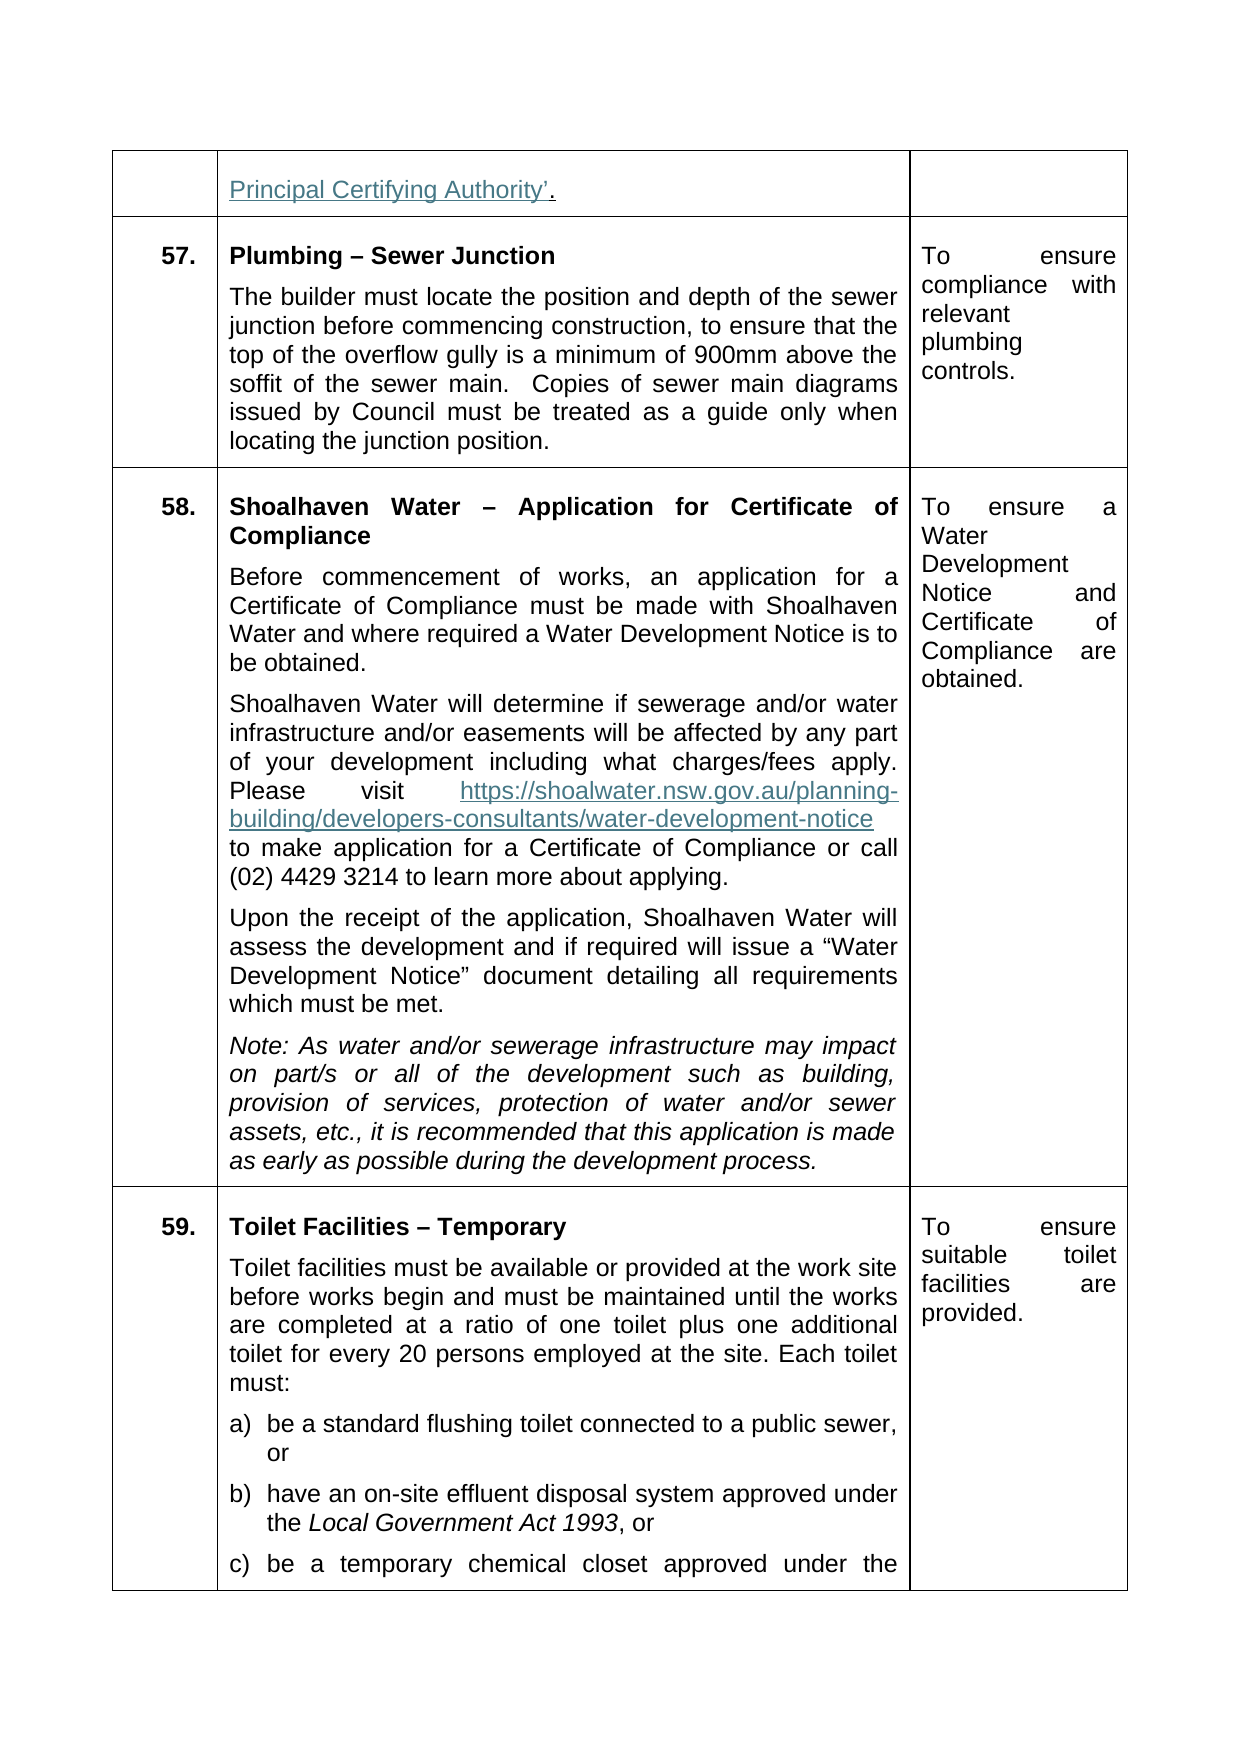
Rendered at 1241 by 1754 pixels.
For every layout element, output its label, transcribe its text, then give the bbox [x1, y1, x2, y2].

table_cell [218, 151, 909, 216]
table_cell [911, 151, 1127, 216]
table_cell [911, 1187, 1127, 1589]
table_cell To ensure compliance with relevant plumbing controls. [911, 217, 1127, 467]
table_cell [113, 1187, 217, 1589]
table_cell To ensure a Water Development Notice and Certificate of Compliance are obtained. [911, 468, 1127, 1186]
table_cell [113, 151, 217, 216]
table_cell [218, 1187, 909, 1589]
table_cell Plumbing – Sewer Junction The builder must locate the position and depth of the sewer junction before commencing construction, to ensure that the top of the overflow gully is a minimum of 900mm above the soffit of the sewer main. Copies of sewer main diagrams issued by Council must be treated as a guide only when locating the junction position. [218, 217, 909, 467]
table_cell [113, 468, 217, 1186]
table_cell Shoalhaven Water – Application for Certificate of Compliance Before commencement of works, an application for a Certificate of Compliance must be made with Shoalhaven Water and where required a Water Development Notice is to be obtained. Shoalhaven Water will determine if sewerage and/or water infrastructure and/or easements will be affected by any part of your development including what charges/fees apply. Please visit https://shoalwater.nsw.gov.au/planning-building/developers-consultants/water-development-notice to make application for a Certificate of Compliance or call (02) 4429 3214 to learn more about applying. Upon the receipt of the application, Shoalhaven Water will assess the development and if required will issue a “Water Development Notice” document detailing all requirements which must be met. Note: As water and/or sewerage infrastructure may impact on part/s or all of the development such as building, provision of services, protection of water and/or sewer assets, etc., it is recommended that this application is made as early as possible during the development process. [218, 468, 909, 1186]
table_cell [113, 217, 217, 467]
